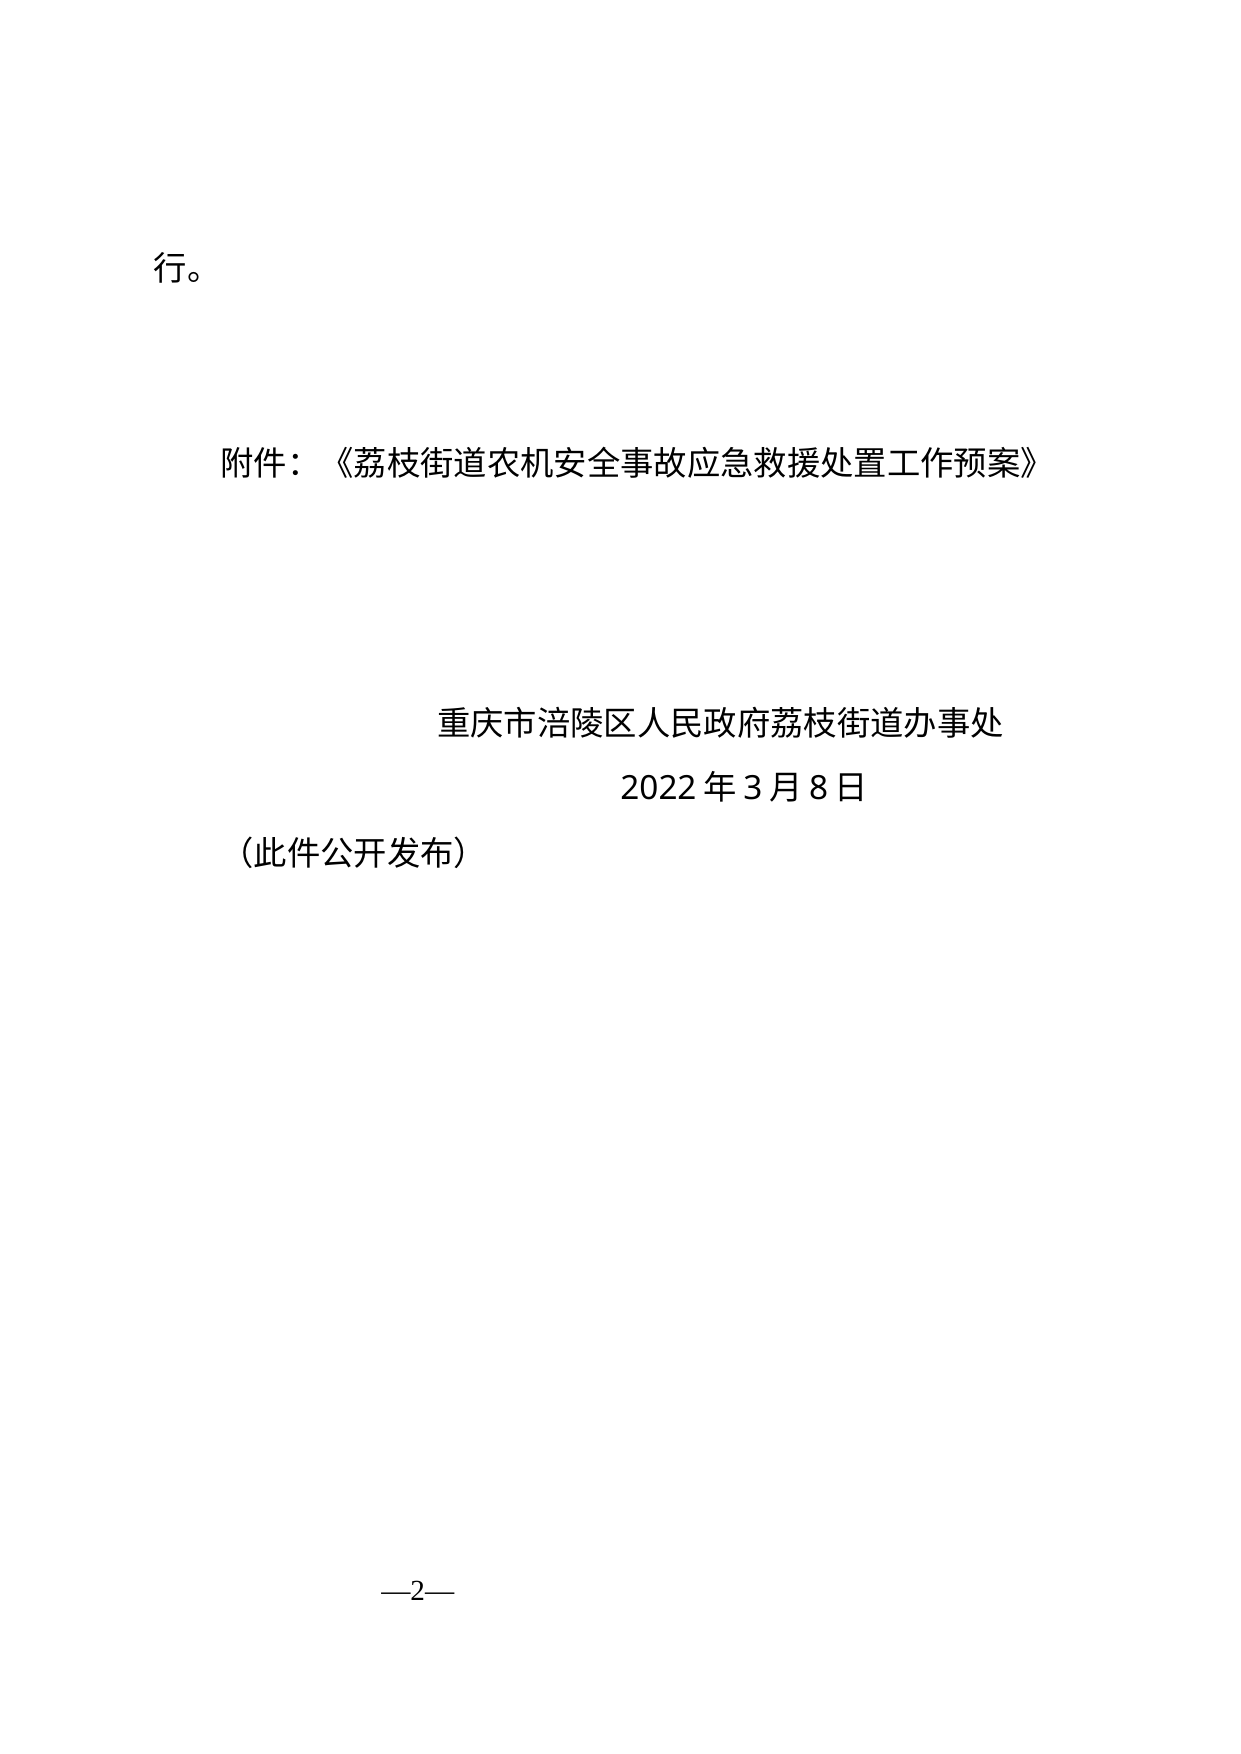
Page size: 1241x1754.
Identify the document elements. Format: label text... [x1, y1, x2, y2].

text 为了有效处置和防范农机安全事故，最大限度保障人民群众生命财产安全，促进各部门密切配合，及时有序、有效的做好应急救援工作，现结合实际，特制定本预案。请遵照认真执行。 [153, 233, 1075, 298]
text （此件公开发布） [153, 818, 1075, 883]
text 附件：《荔枝街道农机安全事故应急救援处置工作预案》 [153, 428, 1075, 493]
text 2022年3月8日 [153, 753, 1075, 818]
text 重庆市涪陵区人民政府荔枝街道办事处 [153, 688, 1075, 753]
